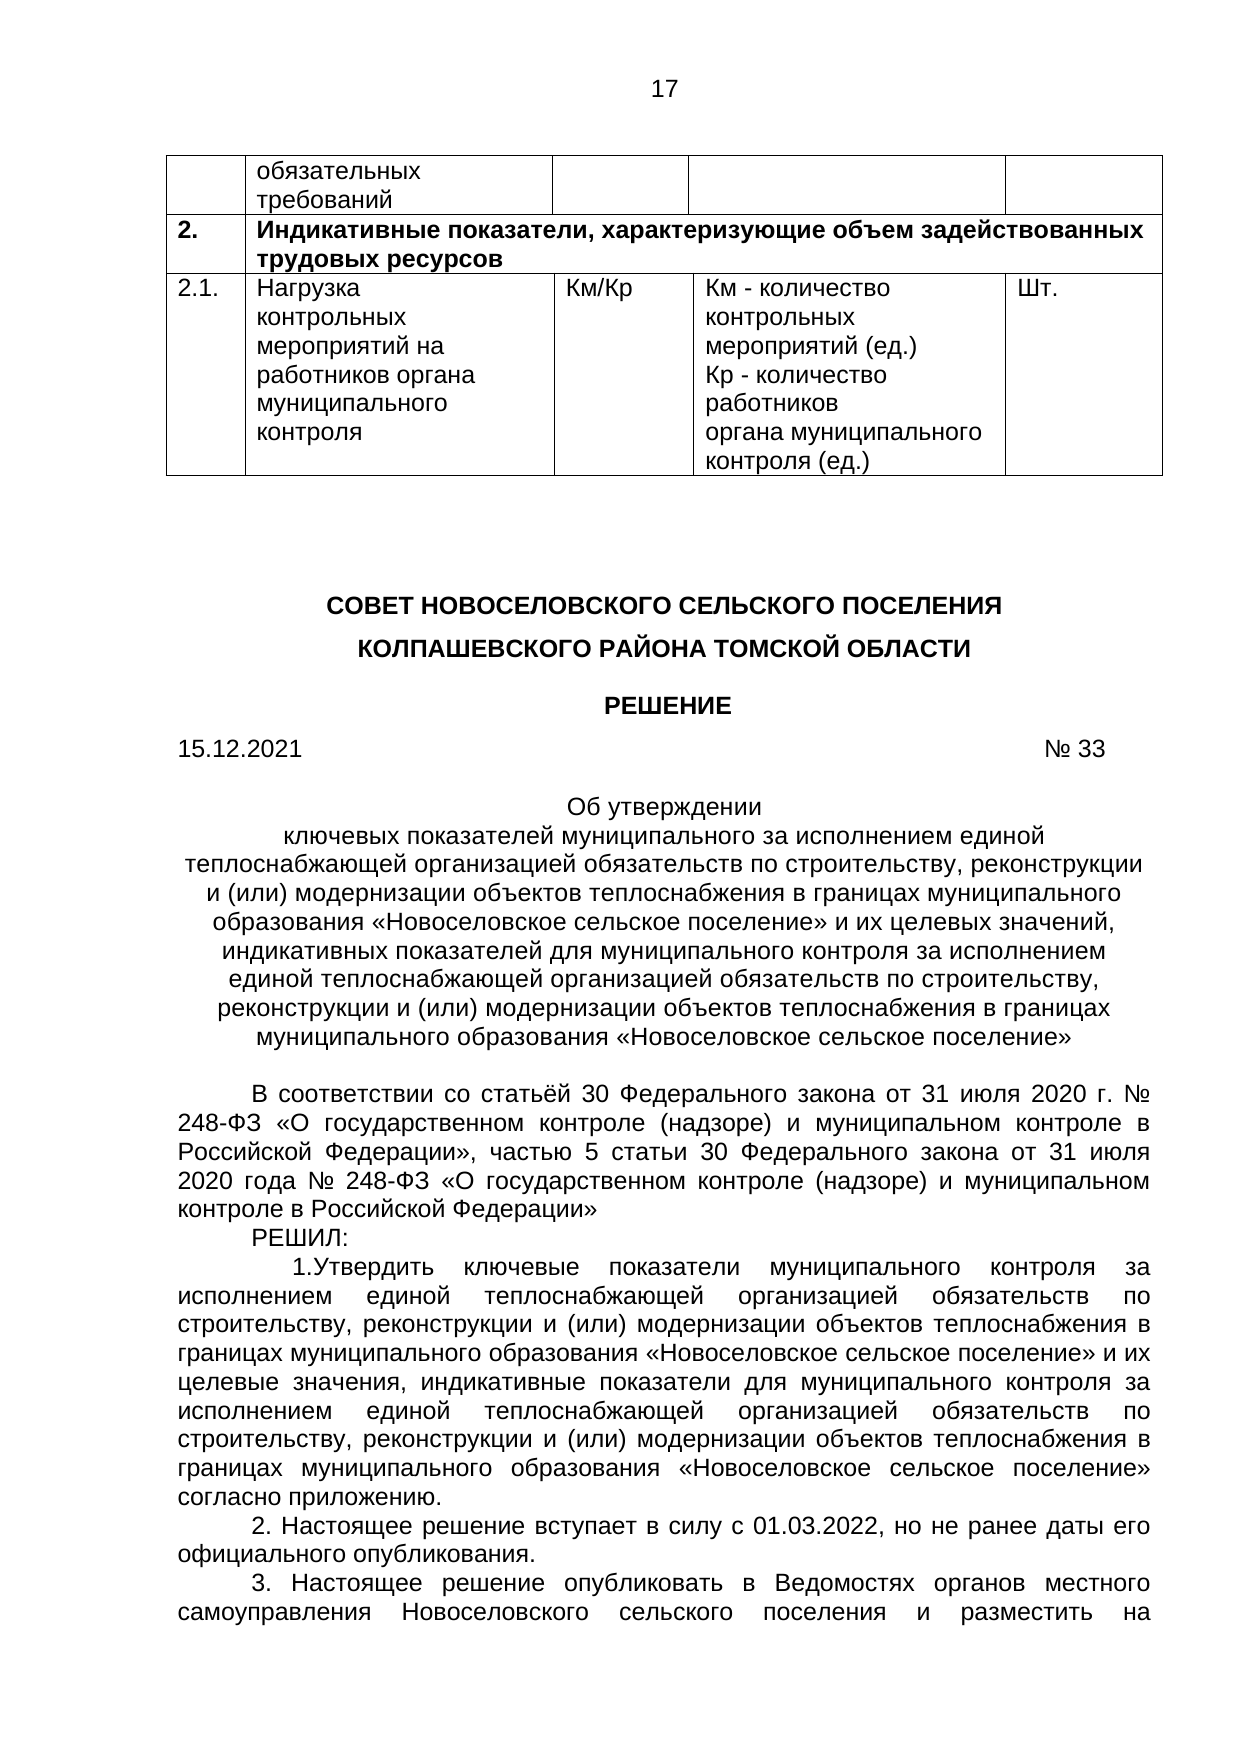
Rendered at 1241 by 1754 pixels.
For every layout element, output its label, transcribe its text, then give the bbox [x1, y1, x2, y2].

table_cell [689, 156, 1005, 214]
text ключевых показателей муниципального за исполнением единой теплоснабжающей организацией обязательств по строительству, реконструкции и (или) модернизации объектов теплоснабжения в границах муниципального образования «Новоселовское сельское поселение» и их целевых значений, индикативных показателей для муниципального контроля за исполнением единой теплоснабжающей организацией обязательств по строительству, реконструкции и (или) модернизации объектов теплоснабжения в границах муниципального образования «Новоселовское сельское поселение» [177, 821, 1152, 1051]
text 1.Утвердить ключевые показатели муниципального контроля за исполнением единой теплоснабжающей организацией обязательств по строительству, реконструкции и (или) модернизации объектов теплоснабжения в границах муниципального образования «Новоселовское сельское поселение» и их целевые значения, индикативные показатели для муниципального контроля за исполнением единой теплоснабжающей организацией обязательств по строительству, реконструкции и (или) модернизации объектов теплоснабжения в границах муниципального образования «Новоселовское сельское поселение» согласно приложению. [177, 1252, 1152, 1511]
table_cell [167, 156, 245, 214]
text РЕШИЛ: [177, 1223, 1152, 1252]
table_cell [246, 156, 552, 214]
text КОЛПАШЕВСКОГО РАЙОНА ТОМСКОЙ ОБЛАСТИ [177, 634, 1152, 663]
text СОВЕТ НОВОСЕЛОВСКОГО СЕЛЬСКОГО ПОСЕЛЕНИЯ [177, 591, 1152, 619]
text В соответствии со статьёй 30 Федерального закона от 31 июля 2020 г. № 248-ФЗ «О государственном контроле (надзоре) и муниципальном контроле в Российской Федерации», частью 5 статьи 30 Федерального закона от 31 июля 2020 года № 248-ФЗ «О государственном контроле (надзоре) и муниципальном контроле в Российской Федерации» [177, 1079, 1152, 1223]
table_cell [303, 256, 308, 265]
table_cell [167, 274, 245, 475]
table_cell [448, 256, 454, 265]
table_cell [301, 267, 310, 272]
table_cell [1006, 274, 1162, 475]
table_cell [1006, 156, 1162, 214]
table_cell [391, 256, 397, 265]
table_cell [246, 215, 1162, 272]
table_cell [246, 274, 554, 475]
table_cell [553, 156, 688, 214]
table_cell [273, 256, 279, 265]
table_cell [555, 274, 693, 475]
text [177, 1568, 1152, 1626]
text Об утверждении [177, 792, 1152, 821]
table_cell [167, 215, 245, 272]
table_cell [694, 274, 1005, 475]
text 2. Настоящее решение вступает в силу с 01.03.2022, но не ранее даты его официального опубликования. [177, 1511, 1152, 1568]
text РЕШЕНИЕ [177, 691, 1152, 720]
text 15.12.2021 № 33 [177, 734, 1152, 763]
